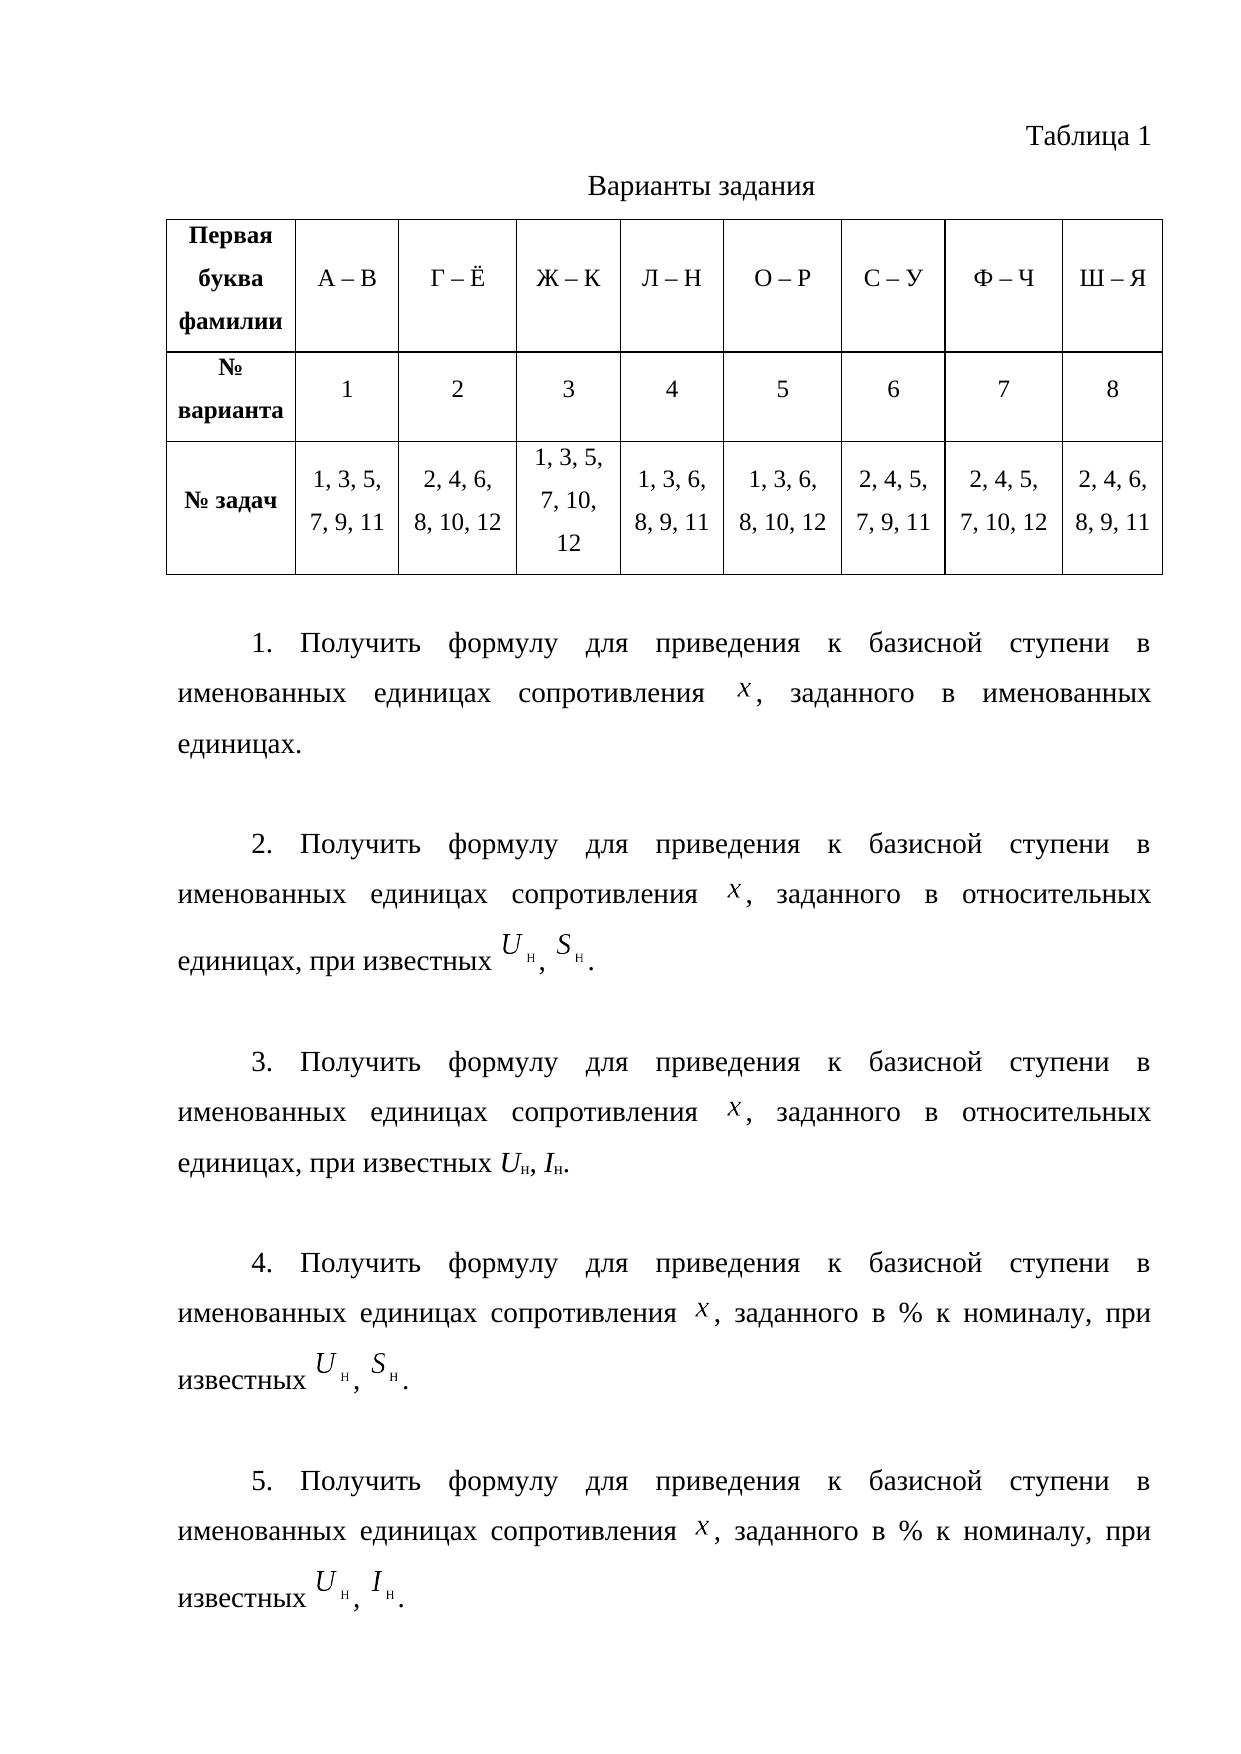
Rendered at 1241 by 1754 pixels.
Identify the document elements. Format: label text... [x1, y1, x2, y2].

table_cell 2, 4, 5, 7, 9, 11 [842, 442, 944, 574]
table_cell 7 [946, 353, 1062, 441]
table_cell 1, 3, 6, 8, 10, 12 [724, 442, 841, 574]
table_cell № задач [167, 442, 295, 574]
table_cell 2, 4, 5, 7, 10, 12 [946, 442, 1062, 574]
table_header О – Р [724, 220, 841, 351]
table_cell 2, 4, 6, 8, 9, 11 [1063, 442, 1162, 574]
table_cell 1, 3, 5, 7, 10, 12 [517, 442, 620, 574]
table_cell 5 [724, 353, 841, 441]
text Таблица 1 [177, 118, 1152, 152]
table_header Ф – Ч [946, 220, 1062, 351]
table_header С – У [842, 220, 944, 351]
table_header Первая буква фамилии [167, 220, 295, 351]
text 4. Получить формулу для приведения к базисной ступени в именованных единицах сопротивления , заданного в % к номиналу, при известных , . [177, 1245, 1152, 1396]
table_header Л – Н [621, 220, 723, 351]
text 3. Получить формулу для приведения к базисной ступени в именованных единицах сопротивления , заданного в относительных единицах, при известных Uн, Iн. [177, 1044, 1152, 1178]
table_cell 1, 3, 5, 7, 9, 11 [296, 442, 398, 574]
table_cell 6 [842, 353, 944, 441]
table_cell 1 [296, 353, 398, 441]
text Варианты задания [177, 168, 1152, 202]
table_header Г – Ё [399, 220, 516, 351]
text 2. Получить формулу для приведения к базисной ступени в именованных единицах сопротивления , заданного в относительных единицах, при известных , . [177, 826, 1152, 977]
table_cell 1, 3, 6, 8, 9, 11 [621, 442, 723, 574]
table_cell № варианта [167, 353, 295, 441]
table_cell 8 [1063, 353, 1162, 441]
table_cell 3 [517, 353, 620, 441]
text 5. Получить формулу для приведения к базисной ступени в именованных единицах сопротивления , заданного в % к номиналу, при известных , . [177, 1463, 1152, 1614]
table_cell 2 [399, 353, 516, 441]
text 1. Получить формулу для приведения к базисной ступени в именованных единицах сопротивления , заданного в именованных единицах. [177, 625, 1152, 759]
table_header Ж – К [517, 220, 620, 351]
table_cell 2, 4, 6, 8, 10, 12 [399, 442, 516, 574]
table_header А – В [296, 220, 398, 351]
table_header Ш – Я [1063, 220, 1162, 351]
table_cell 4 [621, 353, 723, 441]
